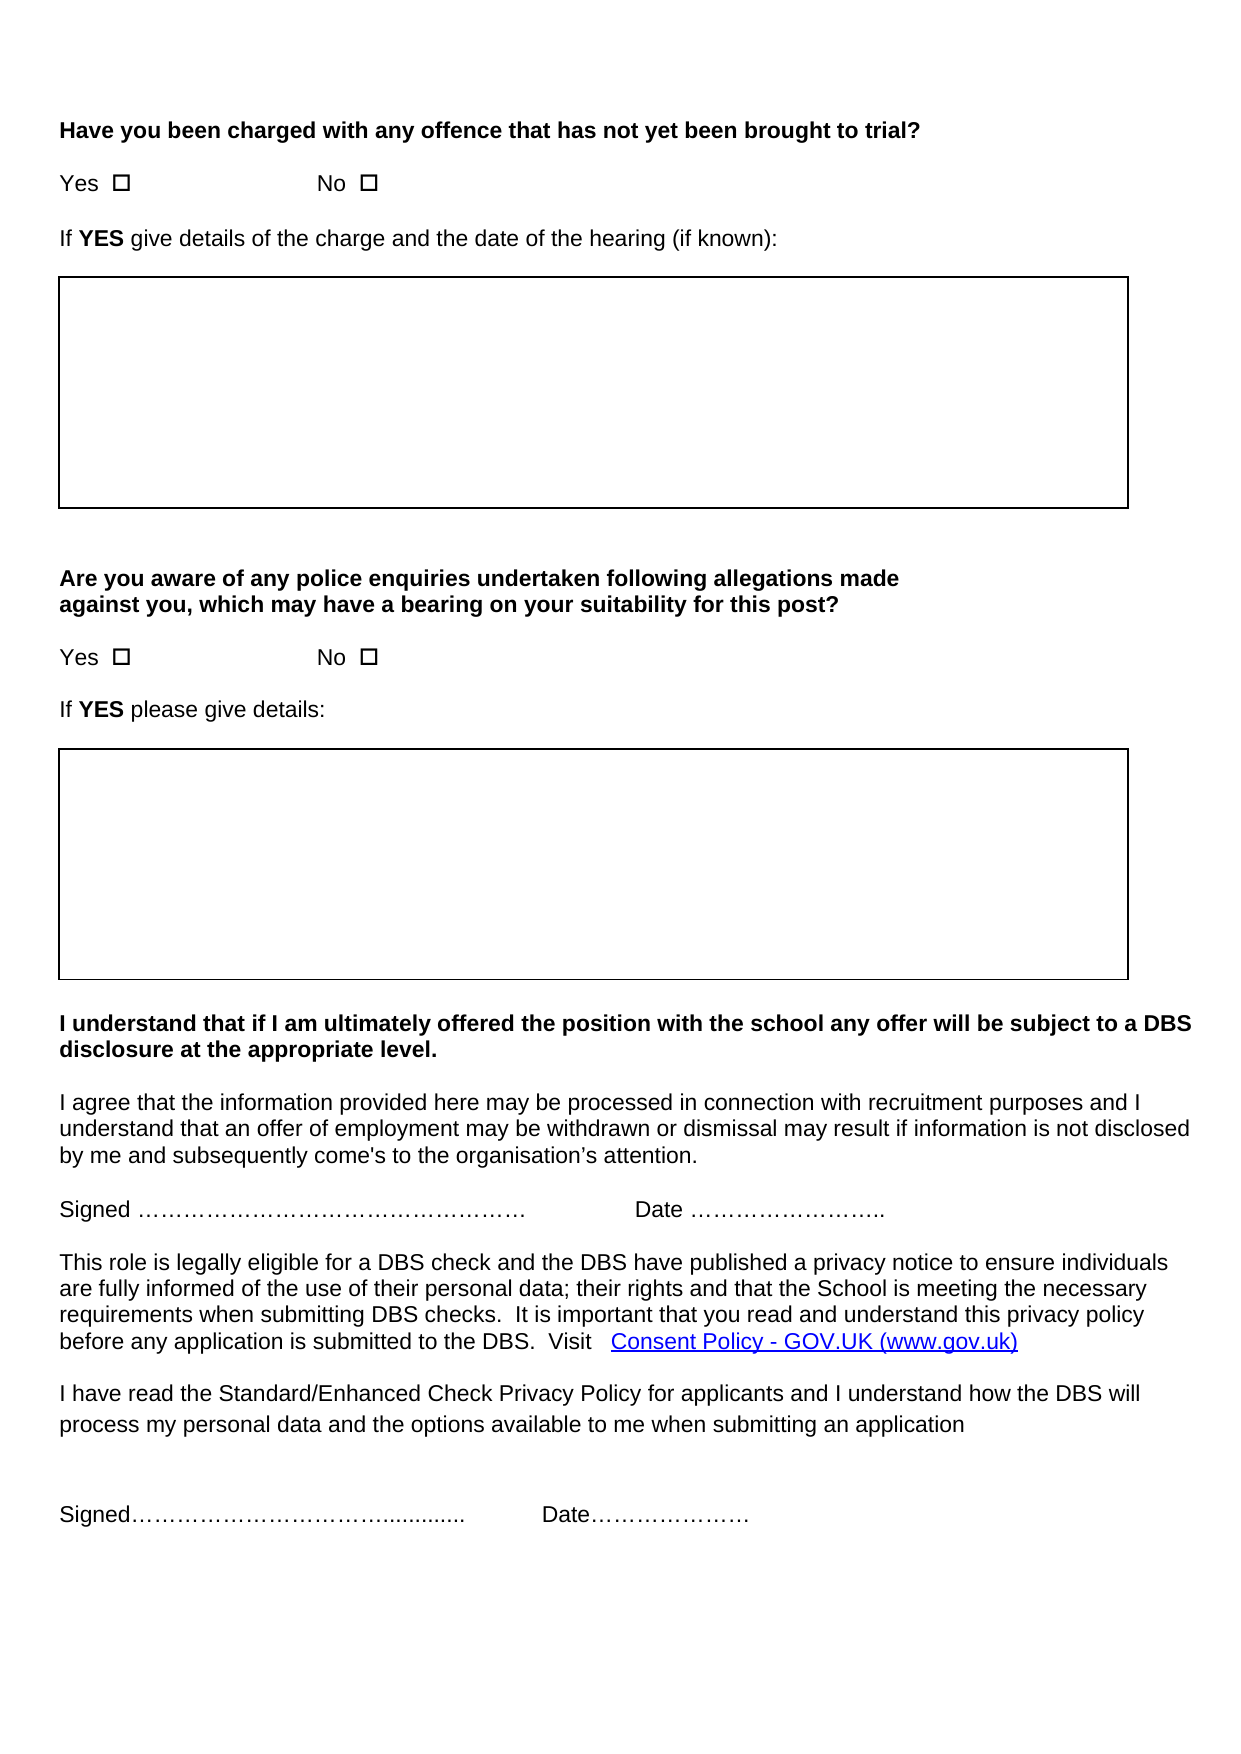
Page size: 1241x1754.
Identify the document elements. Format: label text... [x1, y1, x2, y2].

text Signed …………………………………………… Date …………………….. [59, 1196, 1196, 1222]
text If YES give details of the charge and the date of the hearing (if known): [59, 224, 1196, 251]
text If YES please give details: [59, 696, 1196, 723]
text Yes No [59, 643, 1196, 670]
text against you, which may have a bearing on your suitability for this post? [59, 591, 1196, 617]
text Have you been charged with any offence that has not yet been brought to trial? [59, 117, 1196, 144]
text I have read the Standard/Enhanced Check Privacy Policy for applicants and I understand how the DBS will process my personal data and the options available to me when submitting an application [59, 1380, 1196, 1437]
text This role is legally eligible for a DBS check and the DBS have published a privacy notice to ensure individuals are fully informed of the use of their personal data; their rights and that the School is meeting the necessary requirements when submitting DBS checks. It is important that you read and understand this privacy policy before any application is submitted to the DBS. Visit Consent Policy - GOV.UK (www.gov.uk) [59, 1249, 1196, 1354]
text I agree that the information provided here may be processed in connection with recruitment purposes and I understand that an offer of employment may be withdrawn or dismissal may result if information is not disclosed by me and subsequently come's to the organisation’s attention. [59, 1089, 1196, 1168]
text Signed……………………………............. Date………………… [59, 1501, 1196, 1528]
text Are you aware of any police enquiries undertaken following allegations made [59, 564, 1196, 591]
text Yes No [59, 170, 1196, 197]
text I understand that if I am ultimately offered the position with the school any offer will be subject to a DBS disclosure at the appropriate level. [59, 1010, 1196, 1062]
